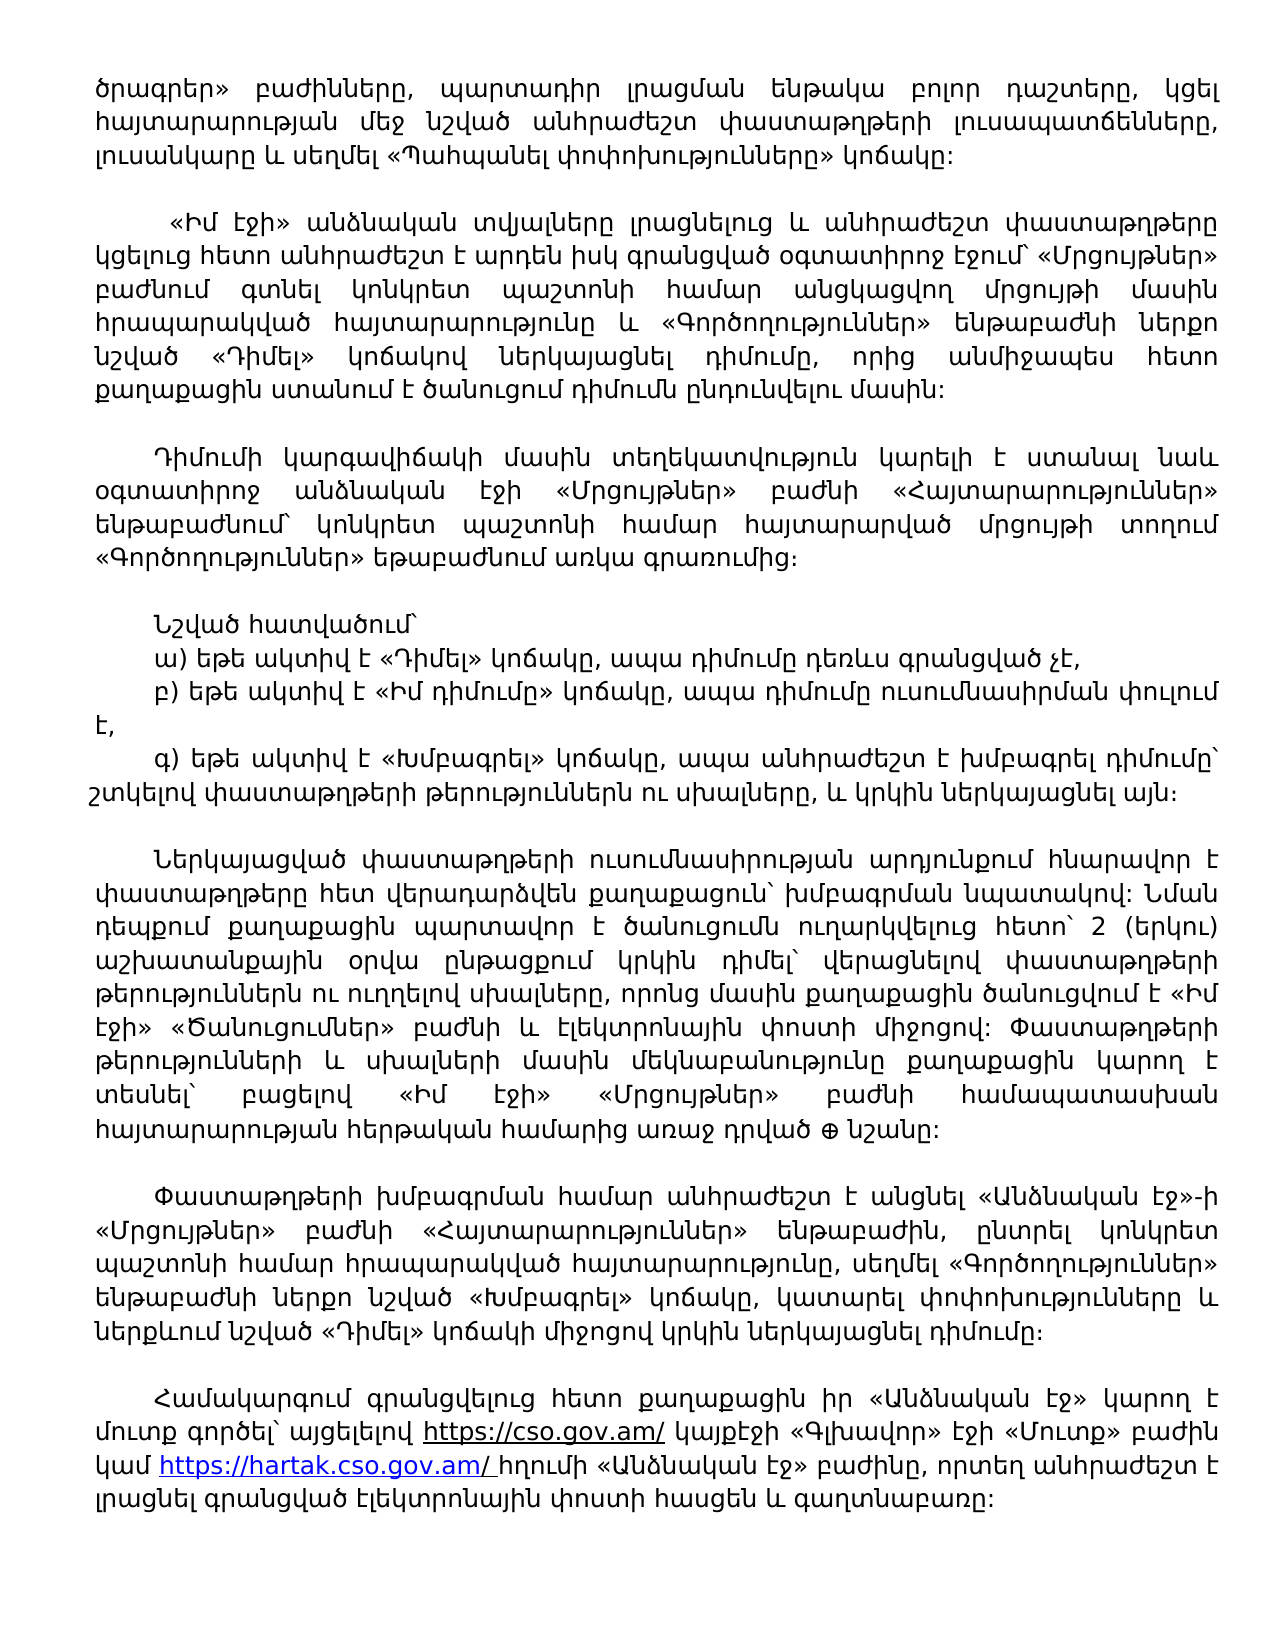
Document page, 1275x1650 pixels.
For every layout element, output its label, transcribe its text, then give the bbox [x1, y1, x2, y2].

text ա) եթե ակտիվ է «Դիմել» կոճակը, ապա դիմումը դեռևս գրանցված չէ, [94, 644, 1220, 673]
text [94, 74, 1220, 170]
text «Իմ էջի» անձնական տվյալները լրացնելուց և անհրաժեշտ փաստաթղթերը կցելուց հետո անհրաժեշտ է արդեն իսկ գրանցված օգտատիրոջ էջում՝ «Մրցույթներ» բաժնում գտնել կոնկրետ պաշտոնի համար անցկացվող մրցույթի մասին հրապարակված հայտարարությունը և «Գործողություններ» ենթաբաժնի ներքո նշված «Դիմել» կոճակով ներկայացնել դիմումը, որից անմիջապես հետո քաղաքացին ստանում է ծանուցում դիմումն ընդունվելու մասին: [94, 208, 1220, 405]
text Փաստաթղթերի խմբագրման համար անհրաժեշտ է անցնել «Անձնական էջ»-ի «Մրցույթներ» բաժնի «Հայտարարություններ» ենթաբաժին, ընտրել կոնկրետ պաշտոնի համար հրապարակված հայտարարությունը, սեղմել «Գործողություններ» ենթաբաժնի ներքո նշված «Խմբագրել» կոճակը, կատարել փոփոխությունները և ներքևում նշված «Դիմել» կոճակի միջոցով կրկին ներկայացնել դիմումը։ [94, 1183, 1220, 1346]
text բ) եթե ակտիվ է «Իմ դիմումը» կոճակը, ապա դիմումը ուսումնասիրման փուլում է, [94, 678, 1220, 740]
text Ներկայացված փաստաթղթերի ուսումնասիրության արդյունքում հնարավոր է փաստաթղթերը հետ վերադարձվեն քաղաքացուն՝ խմբագրման նպատակով: Նման դեպքում քաղաքացին պարտավոր է ծանուցումն ուղարկվելուց հետո՝ 2 (երկու) աշխատանքային օրվա ընթացքում կրկին դիմել՝ վերացնելով փաստաթղթերի թերություններն ու ուղղելով սխալները, որոնց մասին քաղաքացին ծանուցվում է «Իմ էջի» «Ծանուցումներ» բաժնի և էլեկտրոնային փոստի միջոցով: Փաստաթղթերի թերությունների և սխալների մասին մեկնաբանությունը քաղաքացին կարող է տեսնել՝ բացելով «Իմ էջի» «Մրցույթներ» բաժնի համապատասխան հայտարարության հերթական համարից առաջ դրված ⊕ նշանը: [94, 845, 1220, 1144]
text Համակարգում գրանցվելուց հետո քաղաքացին իր «Անձնական էջ» կարող է մուտք գործել՝ այցելելով https://cso.gov.am/ կայքէջի «Գլխավոր» էջի «Մուտք» բաժին կամ https://hartak.cso.gov.am/ հղումի «Անձնական էջ» բաժինը, որտեղ անհրաժեշտ է լրացնել գրանցված էլեկտրոնային փոստի հասցեն և գաղտնաբառը: [94, 1384, 1220, 1514]
text գ) եթե ակտիվ է «Խմբագրել» կոճակը, ապա անհրաժեշտ է խմբագրել դիմումը՝ շտկելով փաստաթղթերի թերություններն ու սխալները, և կրկին ներկայացնել այն։ [89, 745, 1220, 807]
text Դիմումի կարգավիճակի մասին տեղեկատվություն կարելի է ստանալ նաև օգտատիրոջ անձնական էջի «Մրցույթներ» բաժնի «Հայտարարություններ» ենթաբաժնում՝ կոնկրետ պաշտոնի համար հայտարարված մրցույթի տողում «Գործողություններ» եթաբաժնում առկա գրառումից։ [94, 443, 1220, 573]
text Նշված հատվածում՝ [94, 611, 1220, 640]
